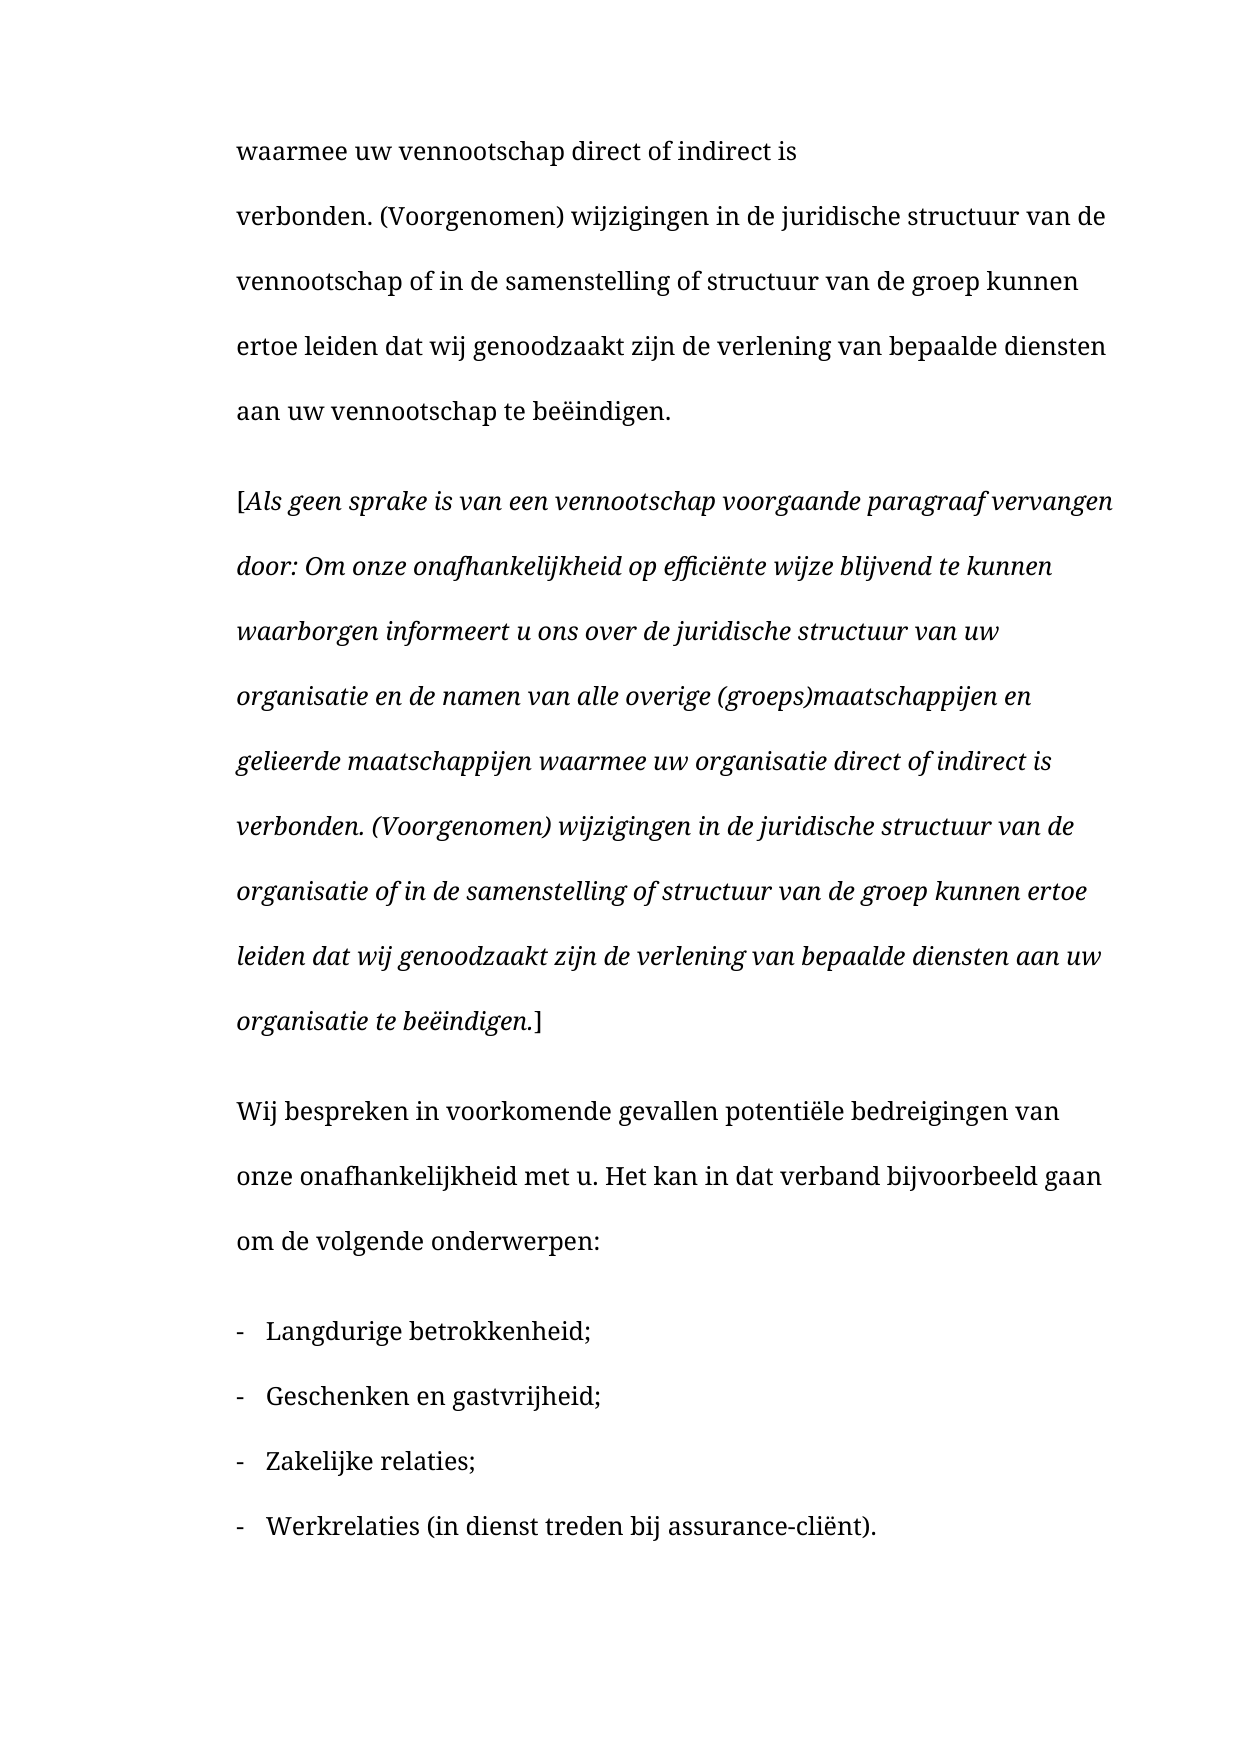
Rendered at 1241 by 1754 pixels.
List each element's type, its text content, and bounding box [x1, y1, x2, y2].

list Zakelijke relaties; [236, 1428, 1122, 1493]
list Werkrelaties (in dienst treden bij assurance-cliënt). [236, 1494, 1122, 1559]
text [236, 118, 1122, 443]
list Langdurige betrokkenheid; [236, 1298, 1122, 1363]
list Geschenken en gastvrijheid; [236, 1363, 1122, 1428]
text Wij bespreken in voorkomende gevallen potentiële bedreigingen van onze onafhankelijkheid met u. Het kan in dat verband bijvoorbeeld gaan om de volgende onderwerpen: [236, 1078, 1122, 1273]
text [Als geen sprake is van een vennootschap voorgaande paragraaf vervangen door: Om onze onafhankelijkheid op efficiënte wijze blijvend te kunnen waarborgen informeert u ons over de juridische structuur van uw organisatie en de namen van alle overige (groeps)maatschappijen en gelieerde maatschappijen waarmee uw organisatie direct of indirect is verbonden. (Voorgenomen) wijzigingen in de juridische structuur van de organisatie of in de samenstelling of structuur van de groep kunnen ertoe leiden dat wij genoodzaakt zijn de verlening van bepaalde diensten aan uw organisatie te beëindigen.] [236, 468, 1122, 1053]
